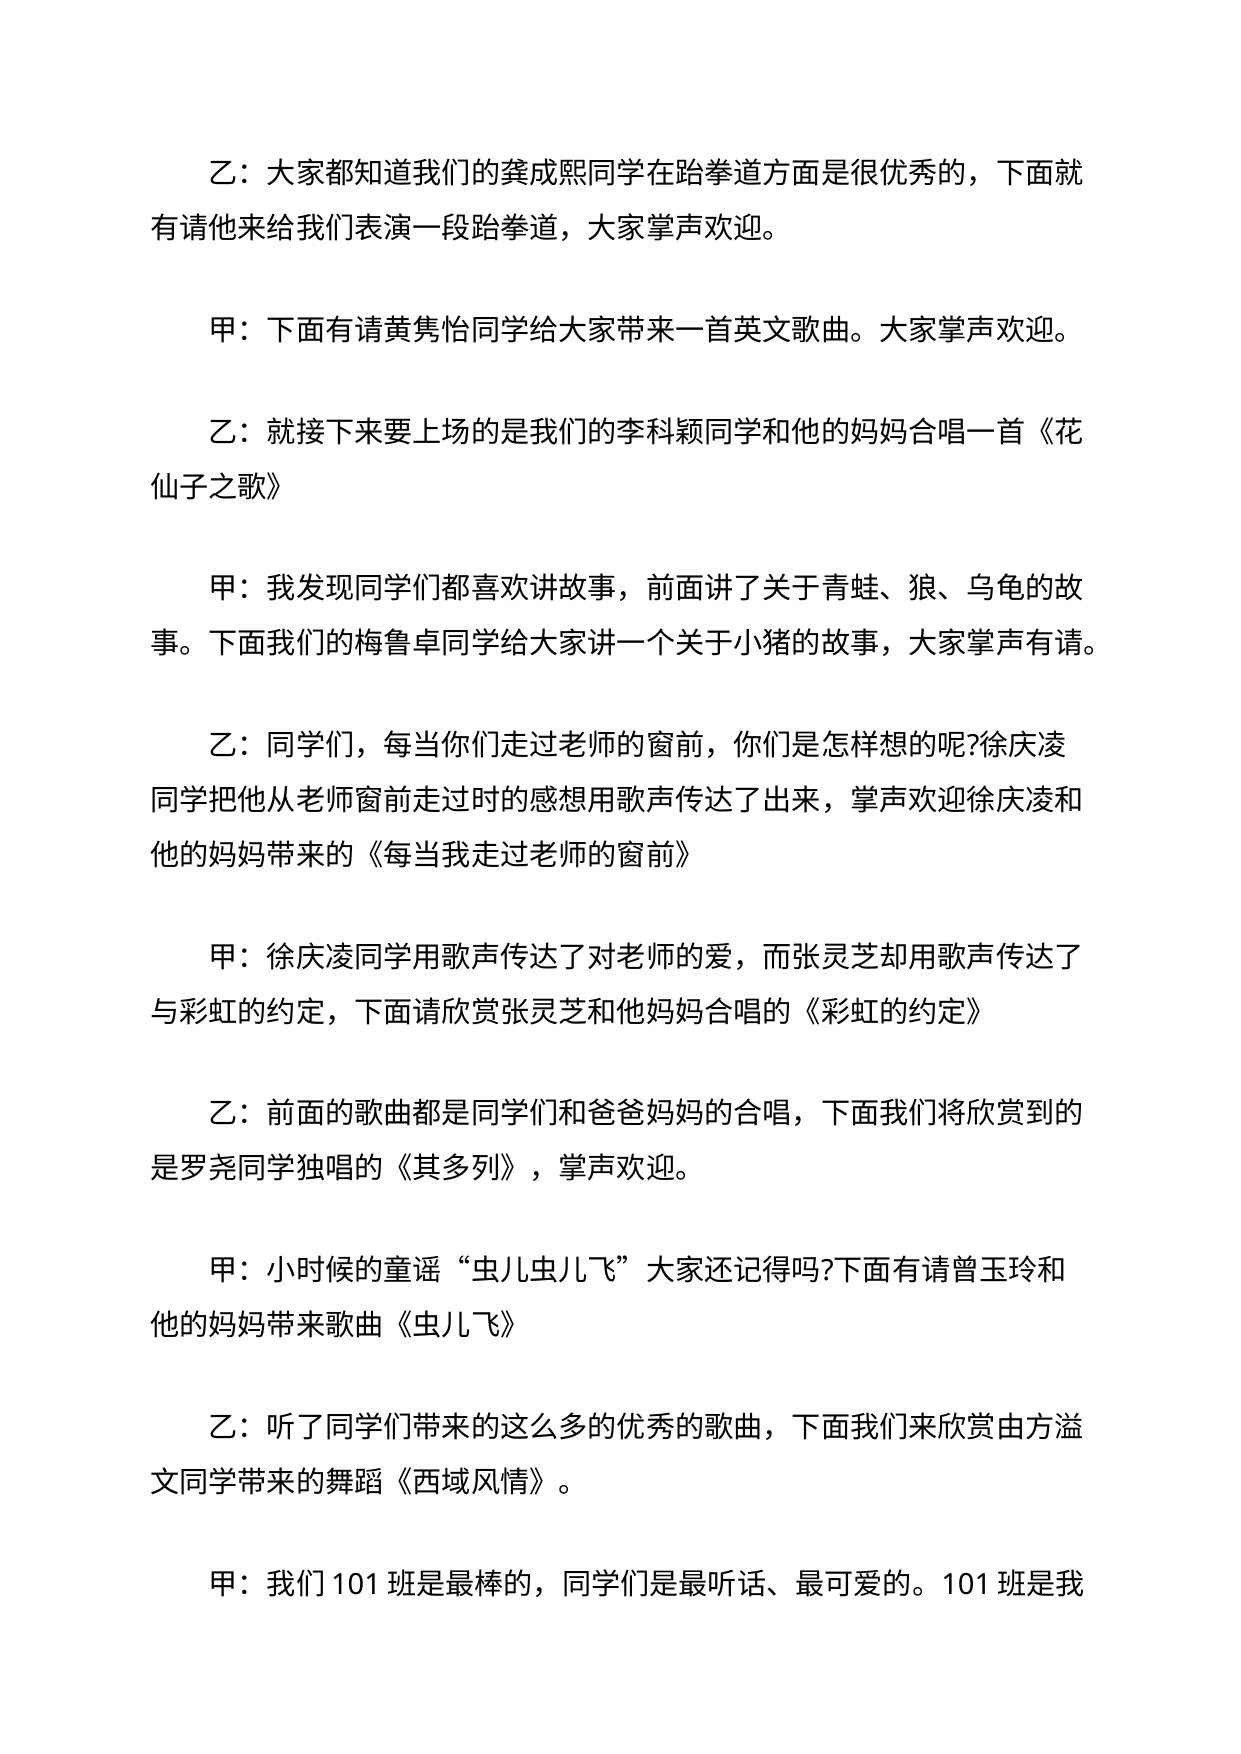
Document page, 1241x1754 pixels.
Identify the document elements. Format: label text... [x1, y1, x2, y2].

text 甲：徐庆凌同学用歌声传达了对老师的爱，而张灵芝却用歌声传达了与彩虹的约定，下面请欣赏张灵芝和他妈妈合唱的《彩虹的约定》 [150, 933, 1090, 1031]
text 乙：前面的歌曲都是同学们和爸爸妈妈的合唱，下面我们将欣赏到的是罗尧同学独唱的《其多列》，掌声欢迎。 [150, 1090, 1090, 1187]
text 甲：下面有请黄隽怡同学给大家带来一首英文歌曲。大家掌声欢迎。 [150, 307, 1090, 349]
text 乙：大家都知道我们的龚成熙同学在跆拳道方面是很优秀的，下面就有请他来给我们表演一段跆拳道，大家掌声欢迎。 [150, 150, 1090, 247]
text 乙：同学们，每当你们走过老师的窗前，你们是怎样想的呢?徐庆凌同学把他从老师窗前走过时的感想用歌声传达了出来，掌声欢迎徐庆凌和他的妈妈带来的《每当我走过老师的窗前》 [150, 722, 1090, 874]
text 甲：小时候的童谣“虫儿虫儿飞”大家还记得吗?下面有请曾玉玲和他的妈妈带来歌曲《虫儿飞》 [150, 1247, 1090, 1344]
text 甲：我发现同学们都喜欢讲故事，前面讲了关于青蛙、狼、乌龟的故事。下面我们的梅鲁卓同学给大家讲一个关于小猪的故事，大家掌声有请。 [150, 565, 1090, 662]
text 乙：听了同学们带来的这么多的优秀的歌曲，下面我们来欣赏由方溢文同学带来的舞蹈《西域风情》。 [150, 1403, 1090, 1501]
text 乙：就接下来要上场的是我们的李科颖同学和他的妈妈合唱一首《花仙子之歌》 [150, 408, 1090, 506]
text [150, 1560, 1090, 1603]
